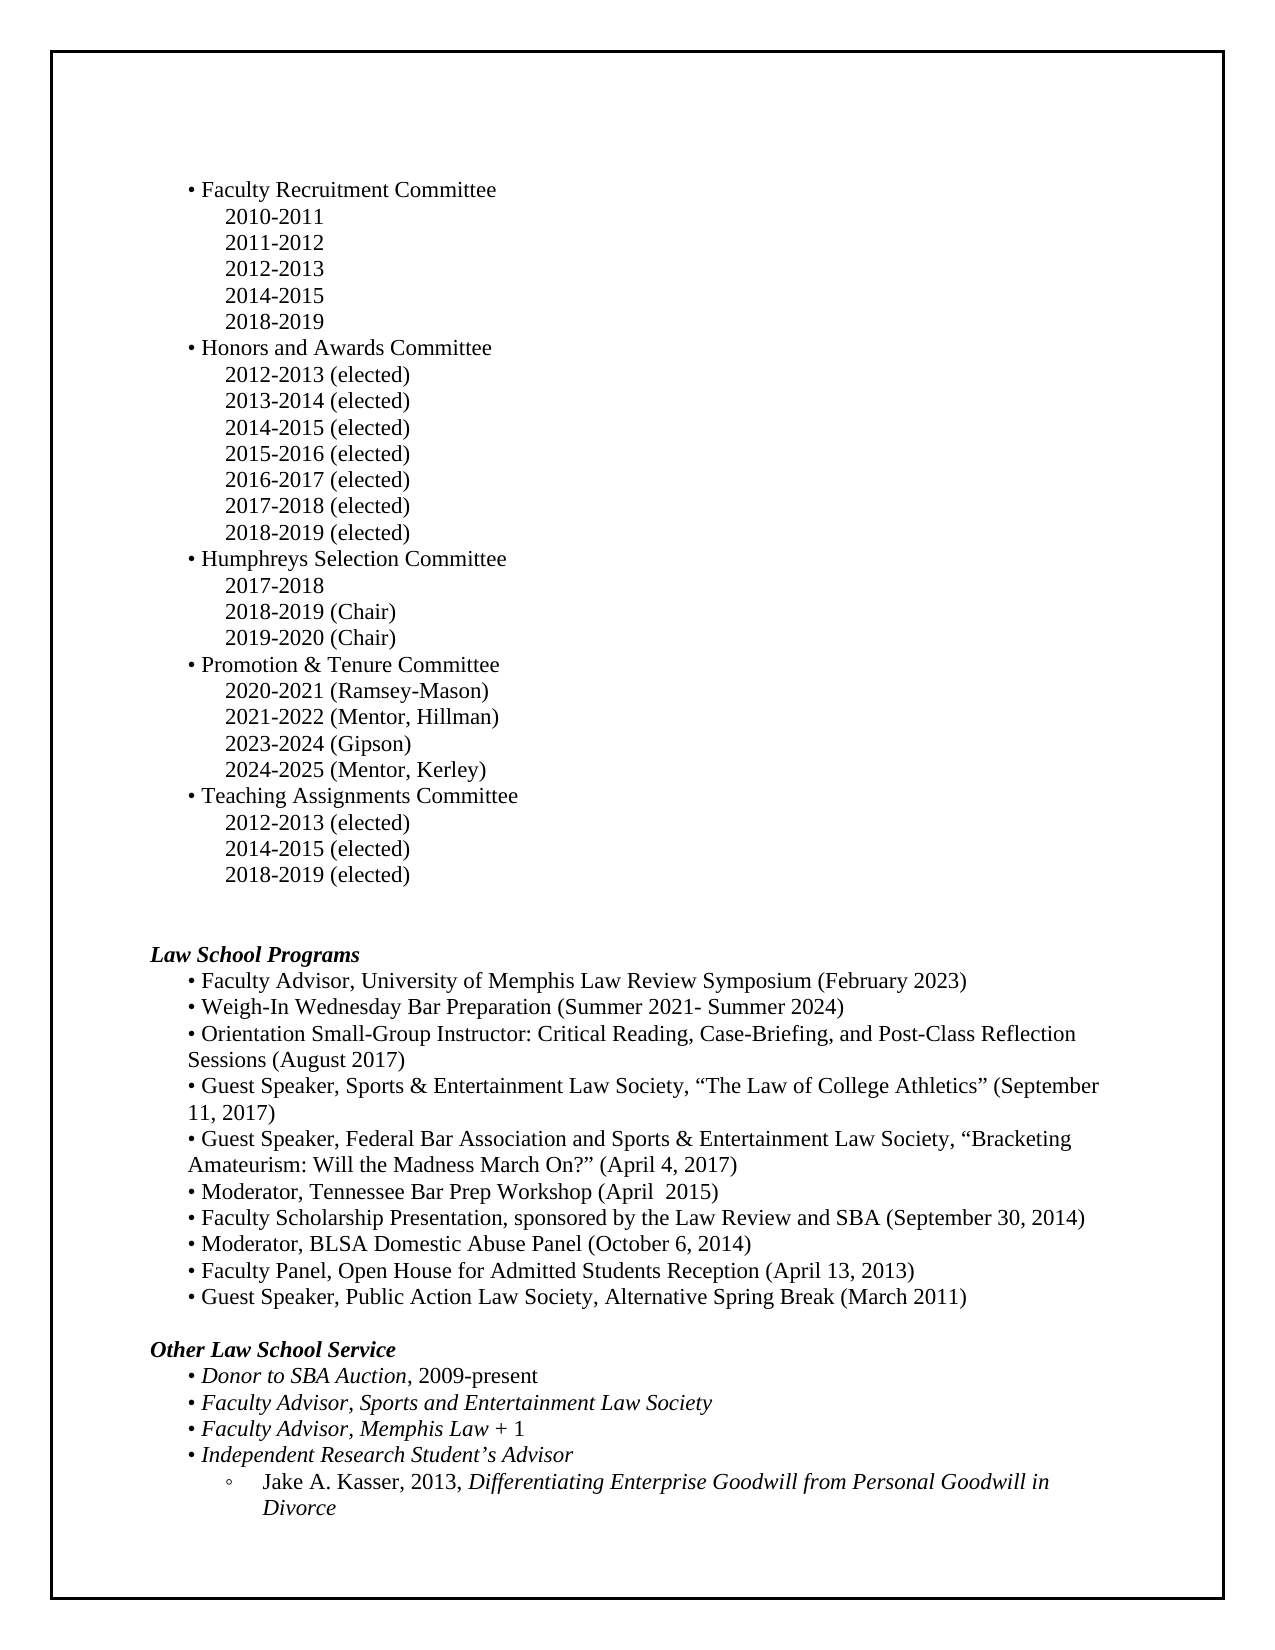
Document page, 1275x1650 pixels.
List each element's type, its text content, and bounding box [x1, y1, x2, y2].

text 2015-2016 (elected) [150, 440, 1125, 466]
text 2023-2024 (Gipson) [150, 730, 1125, 756]
text 2014-2015 (elected) [150, 835, 1125, 862]
text 2020-2021 (Ramsey-Mason) [150, 677, 1125, 703]
text • Promotion & Tenure Committee [150, 651, 1125, 677]
text 2019-2020 (Chair) [150, 624, 1125, 651]
text • Teaching Assignments Committee [150, 782, 1125, 809]
text • Moderator, BLSA Domestic Abuse Panel (October 6, 2014) [150, 1231, 1125, 1257]
text 2018-2019 (elected) [150, 862, 1125, 888]
text 2018-2019 [150, 308, 1125, 334]
text • Guest Speaker, Public Action Law Society, Alternative Spring Break (March 2011) [150, 1283, 1125, 1309]
text • Faculty Advisor, Memphis Law + 1 [150, 1415, 1125, 1441]
text 2012-2013 (elected) [150, 809, 1125, 835]
text Other Law School Service [150, 1336, 1125, 1362]
text 2012-2013 [150, 255, 1125, 282]
text 2021-2022 (Mentor, Hillman) [150, 703, 1125, 730]
text 2017-2018 [150, 572, 1125, 598]
text • Faculty Advisor, University of Memphis Law Review Symposium (February 2023) [150, 967, 1125, 993]
text • Donor to SBA Auction, 2009-present [150, 1362, 1125, 1389]
text • Weigh-In Wednesday Bar Preparation (Summer 2021- Summer 2024) [150, 993, 1125, 1020]
text • Guest Speaker, Federal Bar Association and Sports & Entertainment Law Society, “Bracketing Amateurism: Will the Madness March On?” (April 4, 2017) [150, 1125, 1125, 1178]
text • Faculty Advisor, Sports and Entertainment Law Society [150, 1389, 1125, 1415]
text • Moderator, Tennessee Bar Prep Workshop (April 2015) [150, 1178, 1125, 1204]
text ◦ Jake A. Kasser, 2013, Differentiating Enterprise Goodwill from Personal Goodwill in Divorce [150, 1468, 1125, 1520]
text 2014-2015 [150, 282, 1125, 308]
text 2018-2019 (elected) [150, 519, 1125, 545]
text Law School Programs [150, 941, 1125, 967]
text 2011-2012 [150, 229, 1125, 255]
text • Faculty Panel, Open House for Admitted Students Reception (April 13, 2013) [150, 1257, 1125, 1283]
text 2010-2011 [150, 203, 1125, 229]
text 2018-2019 (Chair) [150, 598, 1125, 624]
text • Faculty Recruitment Committee [150, 176, 1125, 203]
text 2014-2015 (elected) [150, 413, 1125, 440]
text • Humphreys Selection Committee [150, 545, 1125, 572]
text 2017-2018 (elected) [150, 493, 1125, 519]
text • Honors and Awards Committee [150, 334, 1125, 361]
text 2013-2014 (elected) [150, 387, 1125, 413]
text • Independent Research Student’s Advisor [150, 1441, 1125, 1468]
text 2016-2017 (elected) [150, 466, 1125, 493]
text • Faculty Scholarship Presentation, sponsored by the Law Review and SBA (September 30, 2014) [150, 1204, 1125, 1231]
text 2024-2025 (Mentor, Kerley) [150, 756, 1125, 782]
text • Orientation Small-Group Instructor: Critical Reading, Case-Briefing, and Post-Class Reflection Sessions (August 2017) [150, 1020, 1125, 1072]
text • Guest Speaker, Sports & Entertainment Law Society, “The Law of College Athletics” (September 11, 2017) [150, 1072, 1125, 1125]
text 2012-2013 (elected) [150, 361, 1125, 387]
